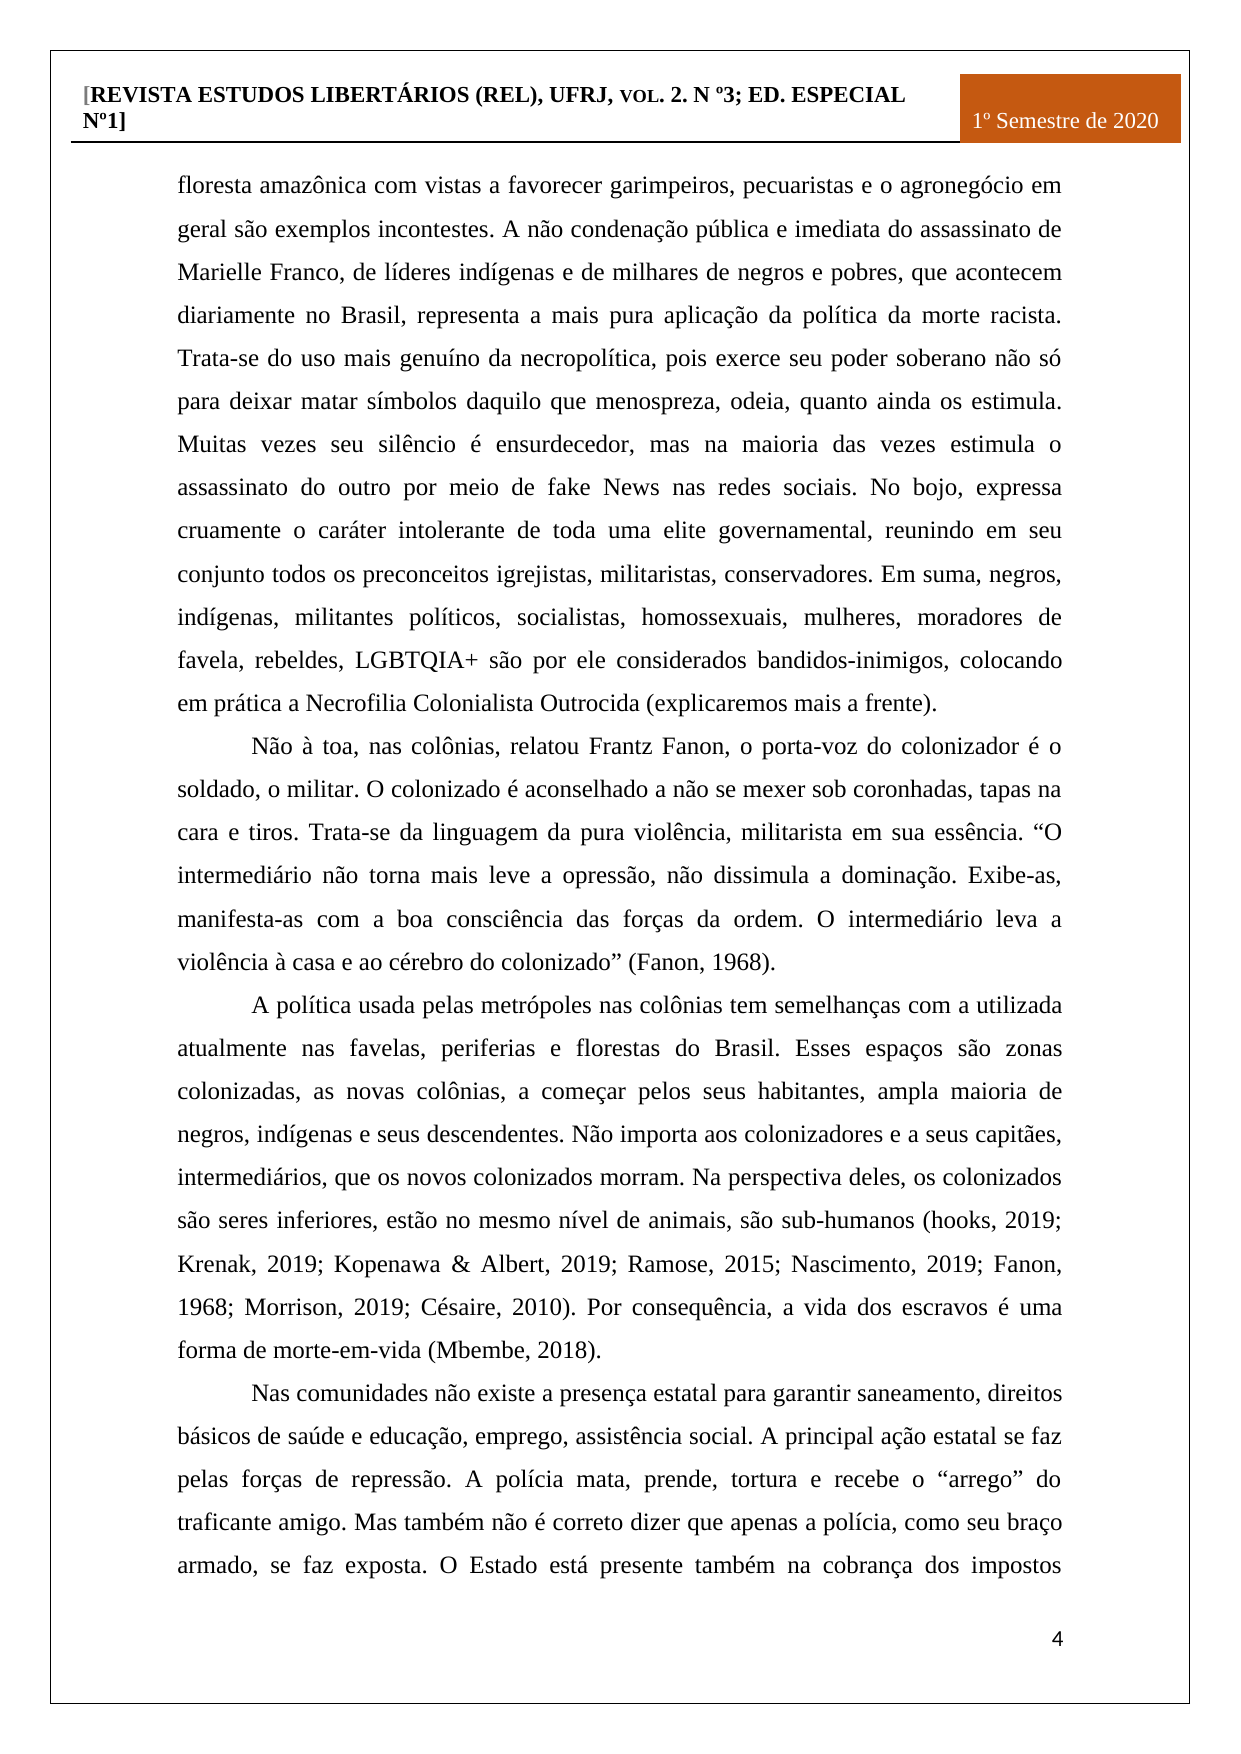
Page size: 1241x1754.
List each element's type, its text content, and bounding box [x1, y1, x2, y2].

text Não à toa, nas colônias, relatou Frantz Fanon, o porta-voz do colonizador é o soldado, o militar. O colonizado é aconselhado a não se mexer sob coronhadas, tapas na cara e tiros. Trata-se da linguagem da pura violência, militarista em sua essência. “O intermediário não torna mais leve a opressão, não dissimula a dominação. Exibe-as, manifesta-as com a boa consciência das forças da ordem. O intermediário leva a violência à casa e ao cérebro do colonizado” (Fanon, 1968). [177, 731, 1063, 976]
text A política usada pelas metrópoles nas colônias tem semelhanças com a utilizada atualmente nas favelas, periferias e florestas do Brasil. Esses espaços são zonas colonizadas, as novas colônias, a começar pelos seus habitantes, ampla maioria de negros, indígenas e seus descendentes. Não importa aos colonizadores e a seus capitães, intermediários, que os novos colonizados morram. Na perspectiva deles, os colonizados são seres inferiores, estão no mesmo nível de animais, são sub-humanos (hooks, 2019; Krenak, 2019; Kopenawa & Albert, 2019; Ramose, 2015; Nascimento, 2019; Fanon, 1968; Morrison, 2019; Césaire, 2010). Por consequência, a vida dos escravos é uma forma de morte-em-vida (Mbembe, 2018). [177, 990, 1063, 1364]
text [177, 1378, 1063, 1579]
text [177, 171, 1063, 717]
